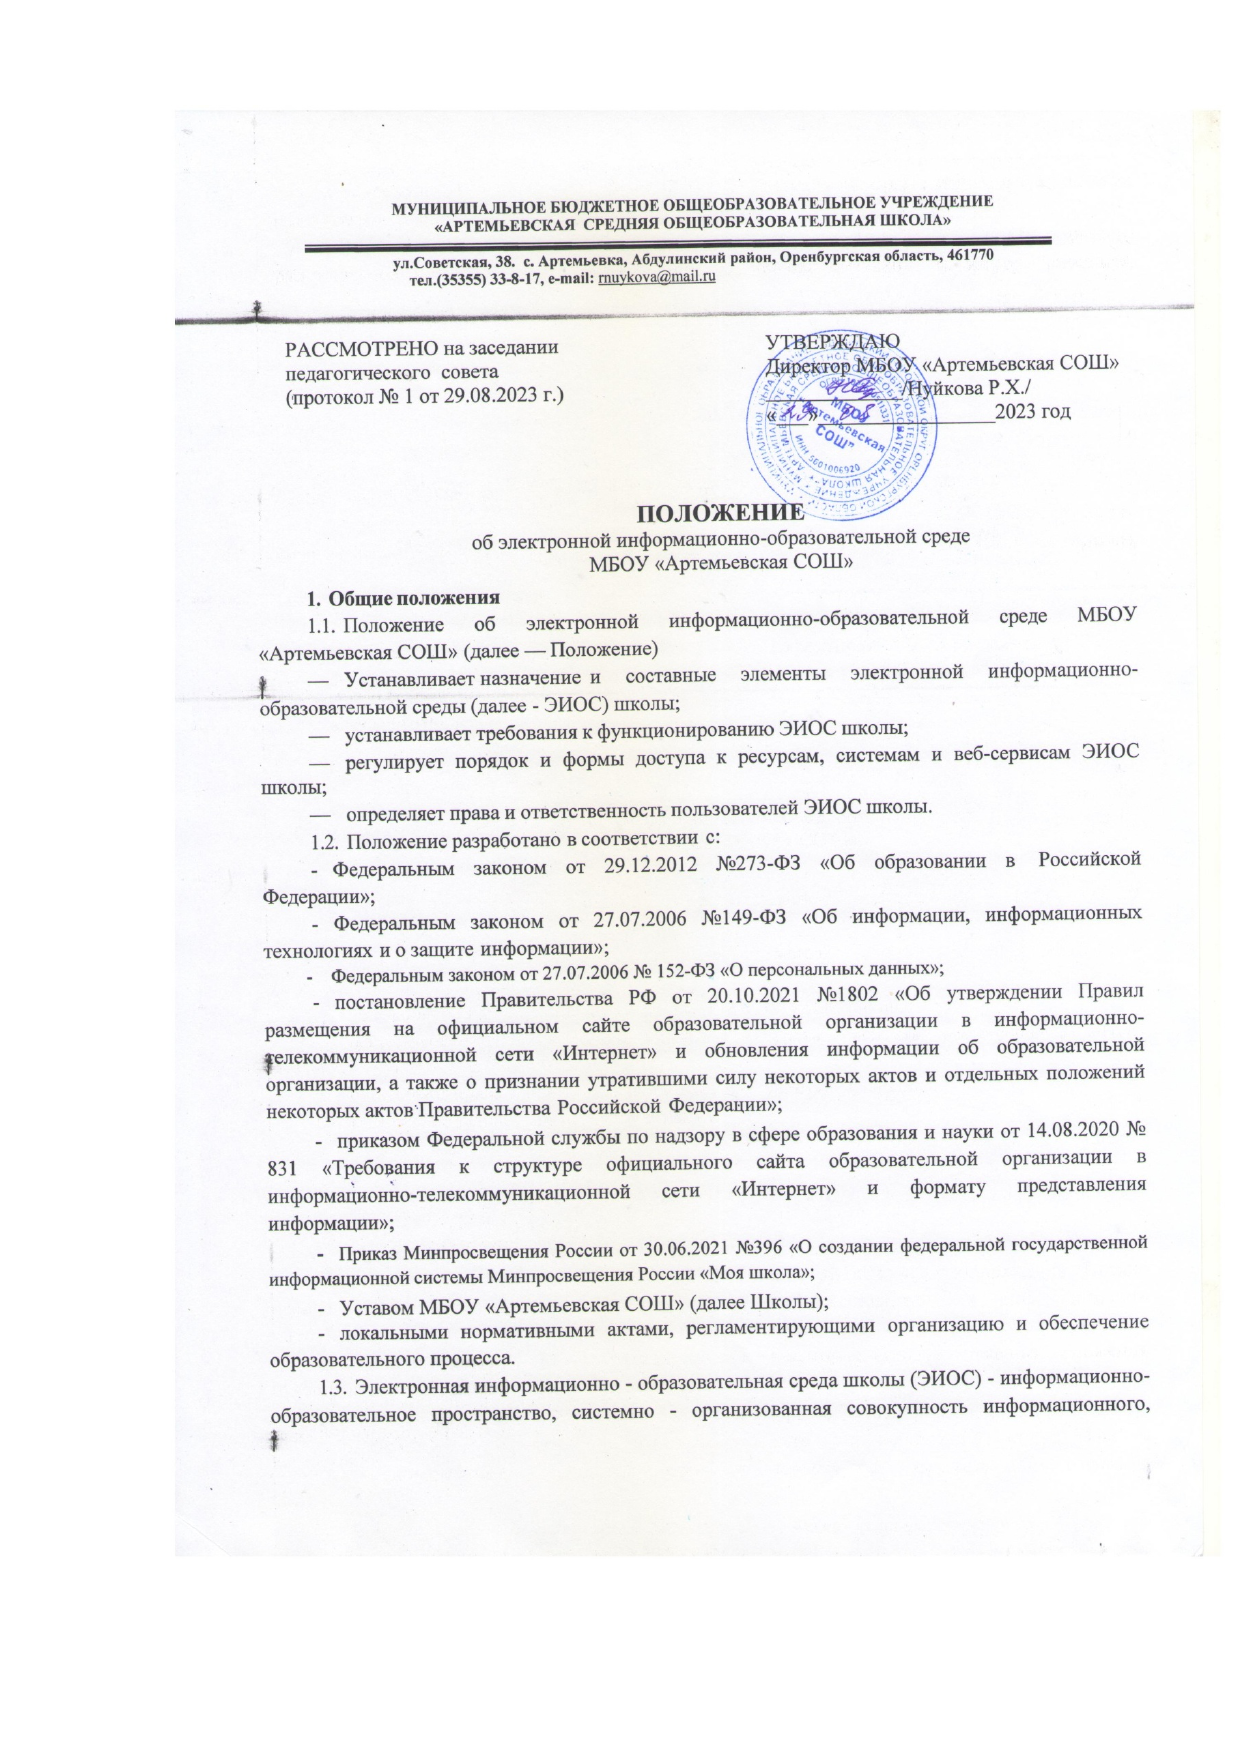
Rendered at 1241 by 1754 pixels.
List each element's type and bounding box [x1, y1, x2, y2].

picture [165, 105, 1226, 1561]
